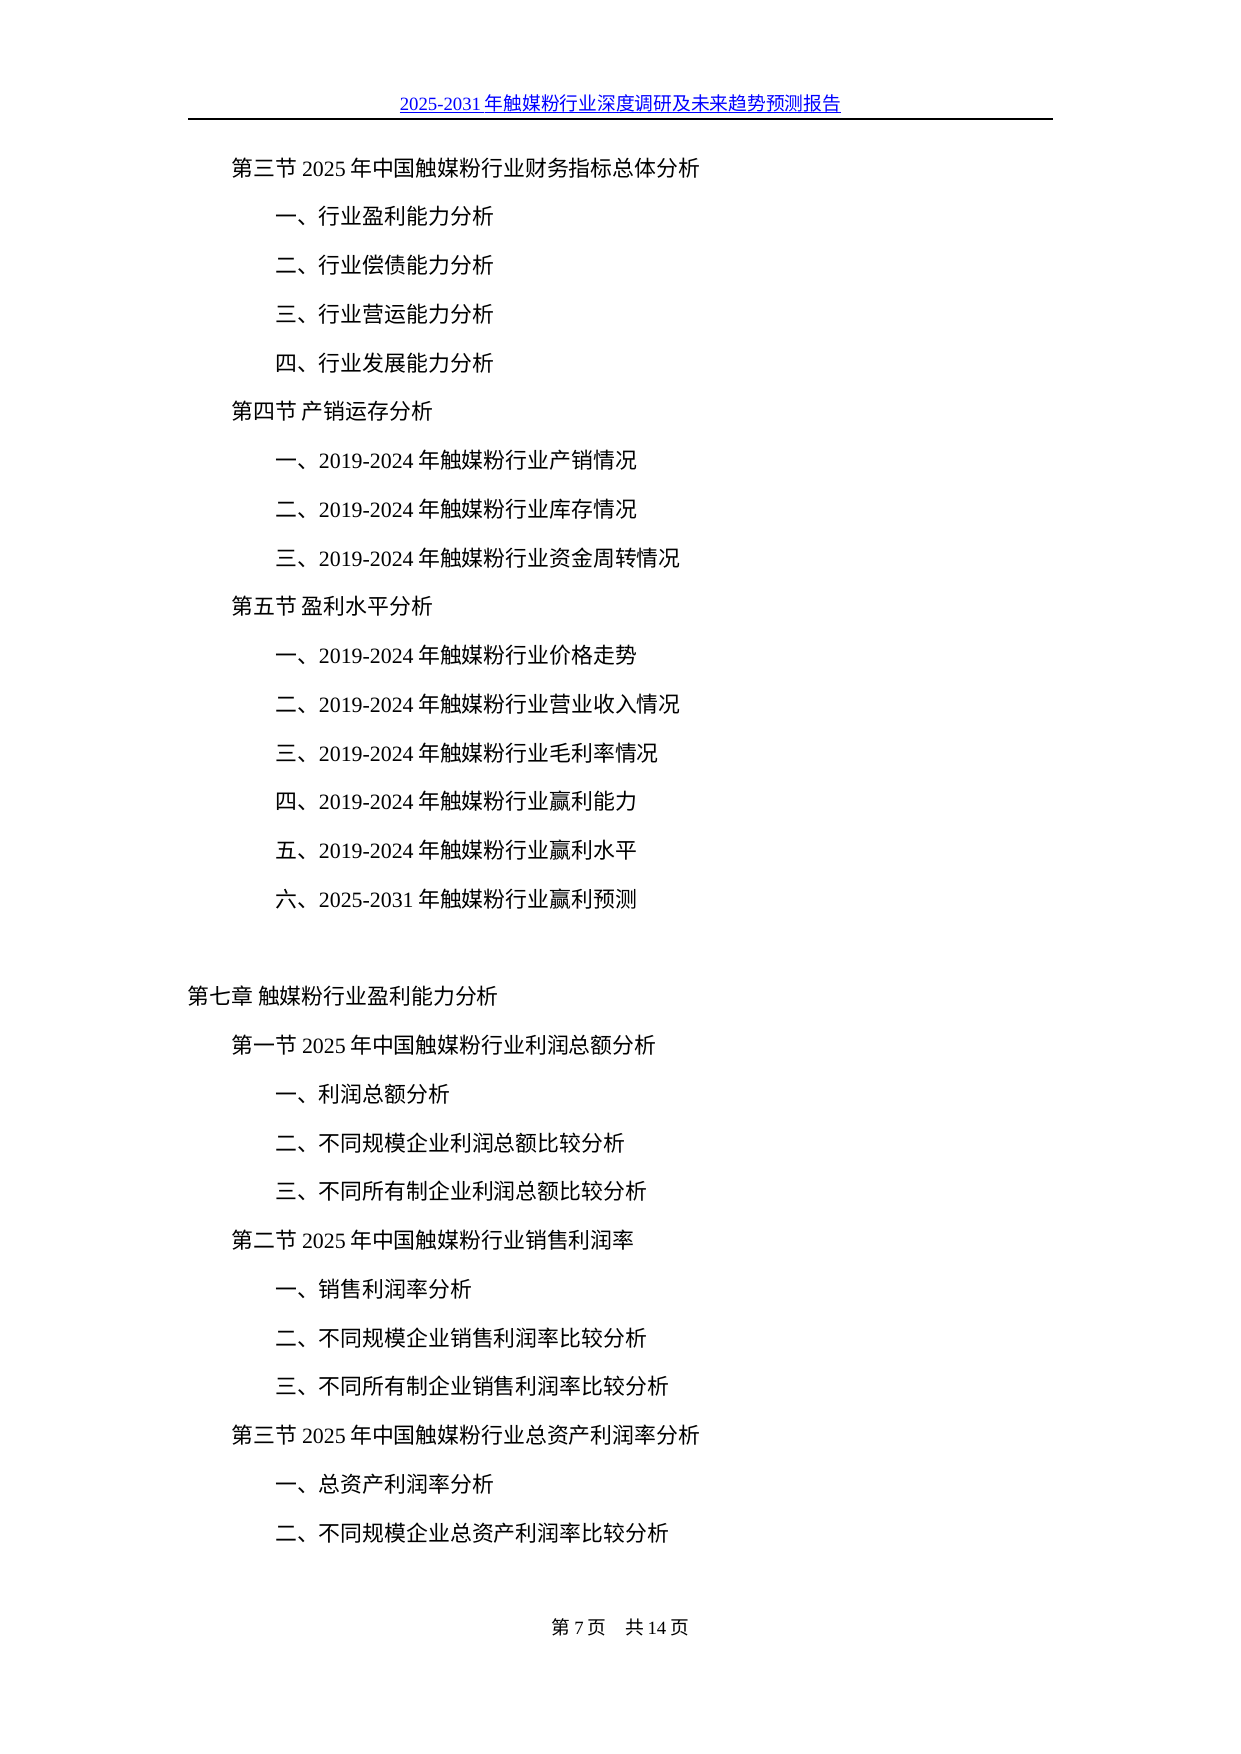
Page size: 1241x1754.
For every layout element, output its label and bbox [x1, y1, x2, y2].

text [187, 150, 1053, 1548]
